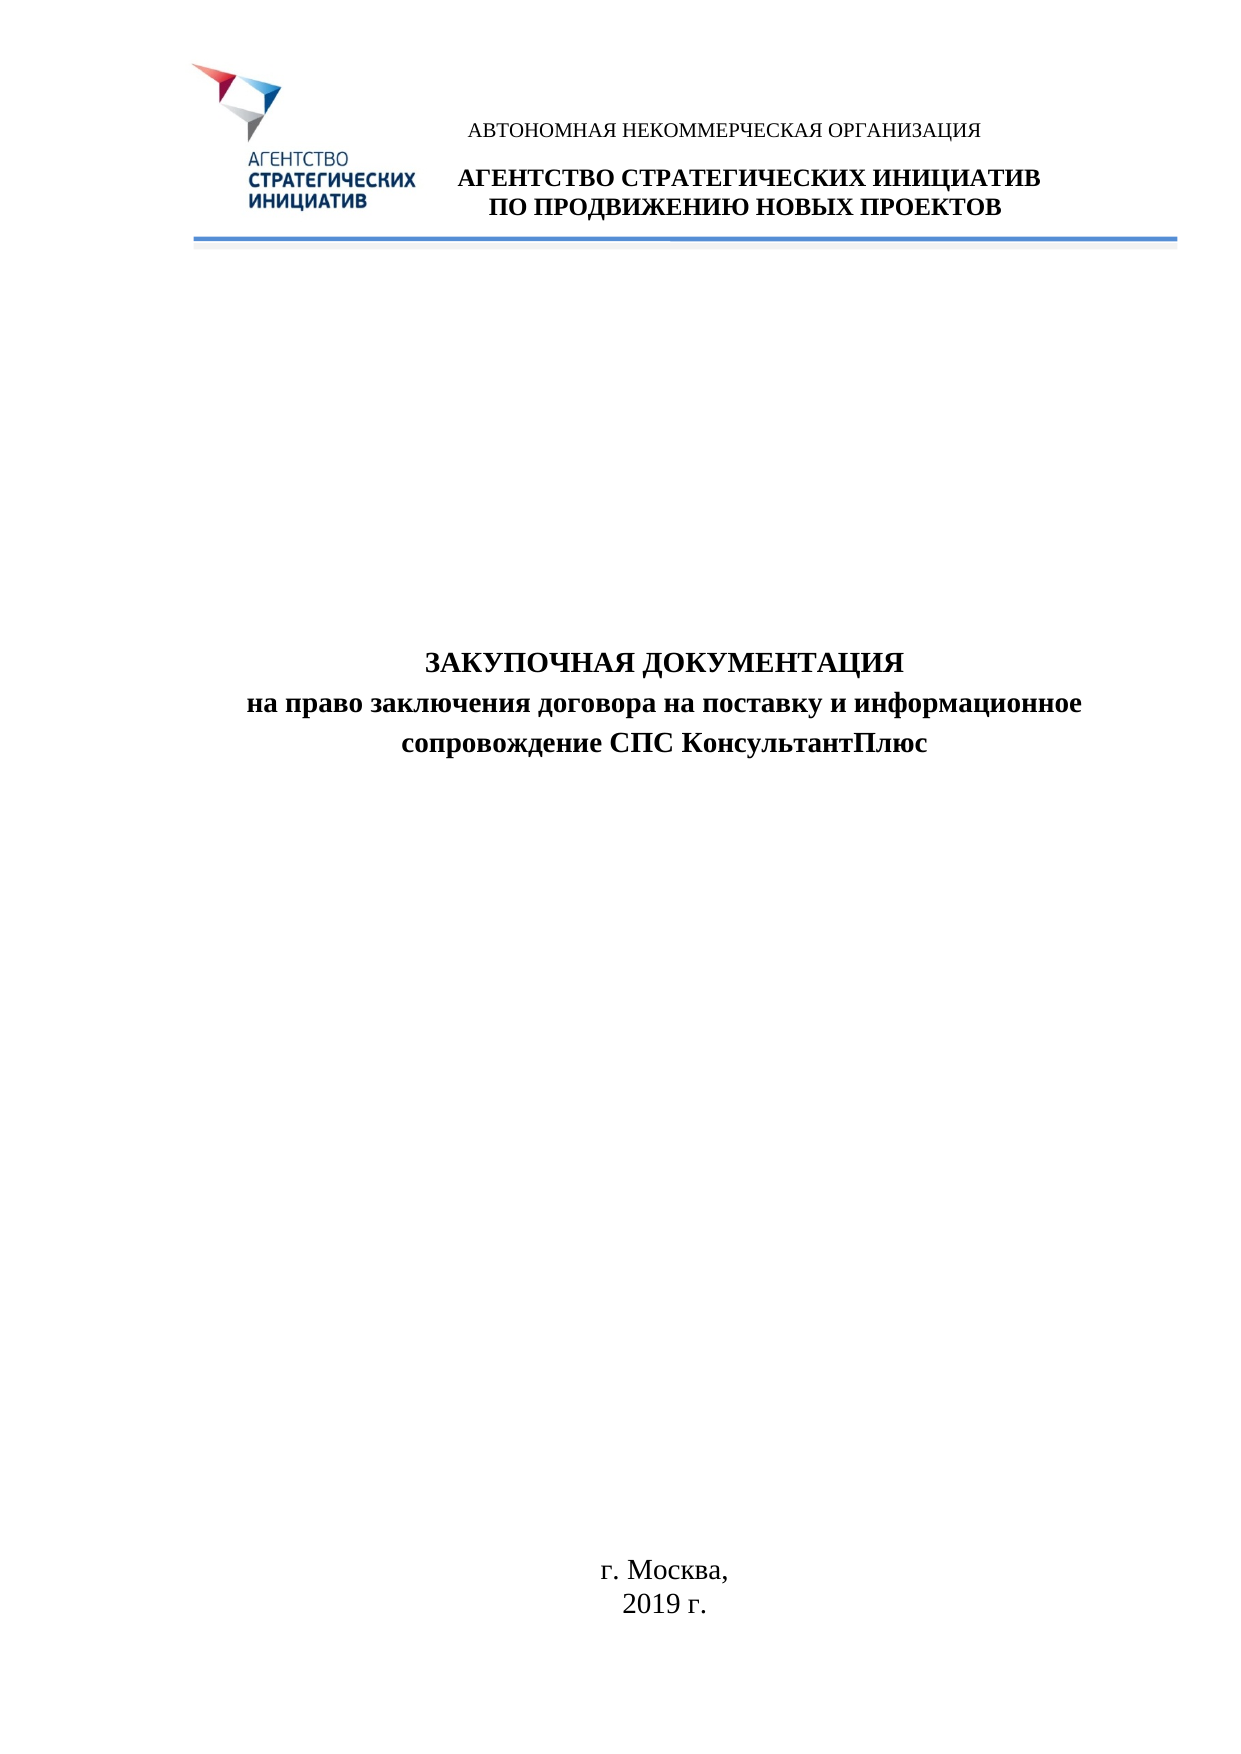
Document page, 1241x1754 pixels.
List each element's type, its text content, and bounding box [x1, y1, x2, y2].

text АВТОНОМНАЯ НЕКОММЕРЧЕСКАЯ ОРГАНИЗАЦИЯ [177, 118, 1152, 142]
text на право заключения договора на поставку и информационное сопровождение СПС КонсультантПлюс [177, 685, 1152, 759]
picture [141, 20, 491, 302]
text ПО ПРОДВИЖЕНИЮ НОВЫХ ПРОЕКТОВ [413, 192, 1152, 221]
text АГЕНТСТВО СТРАТЕГИЧЕСКИХ ИНИЦИАТИВ [413, 163, 1152, 192]
text г. Москва, [177, 1552, 1152, 1586]
text ЗАКУПОЧНАЯ ДОКУМЕНТАЦИЯ [177, 645, 1152, 678]
text 2019 г. [177, 1586, 1152, 1619]
